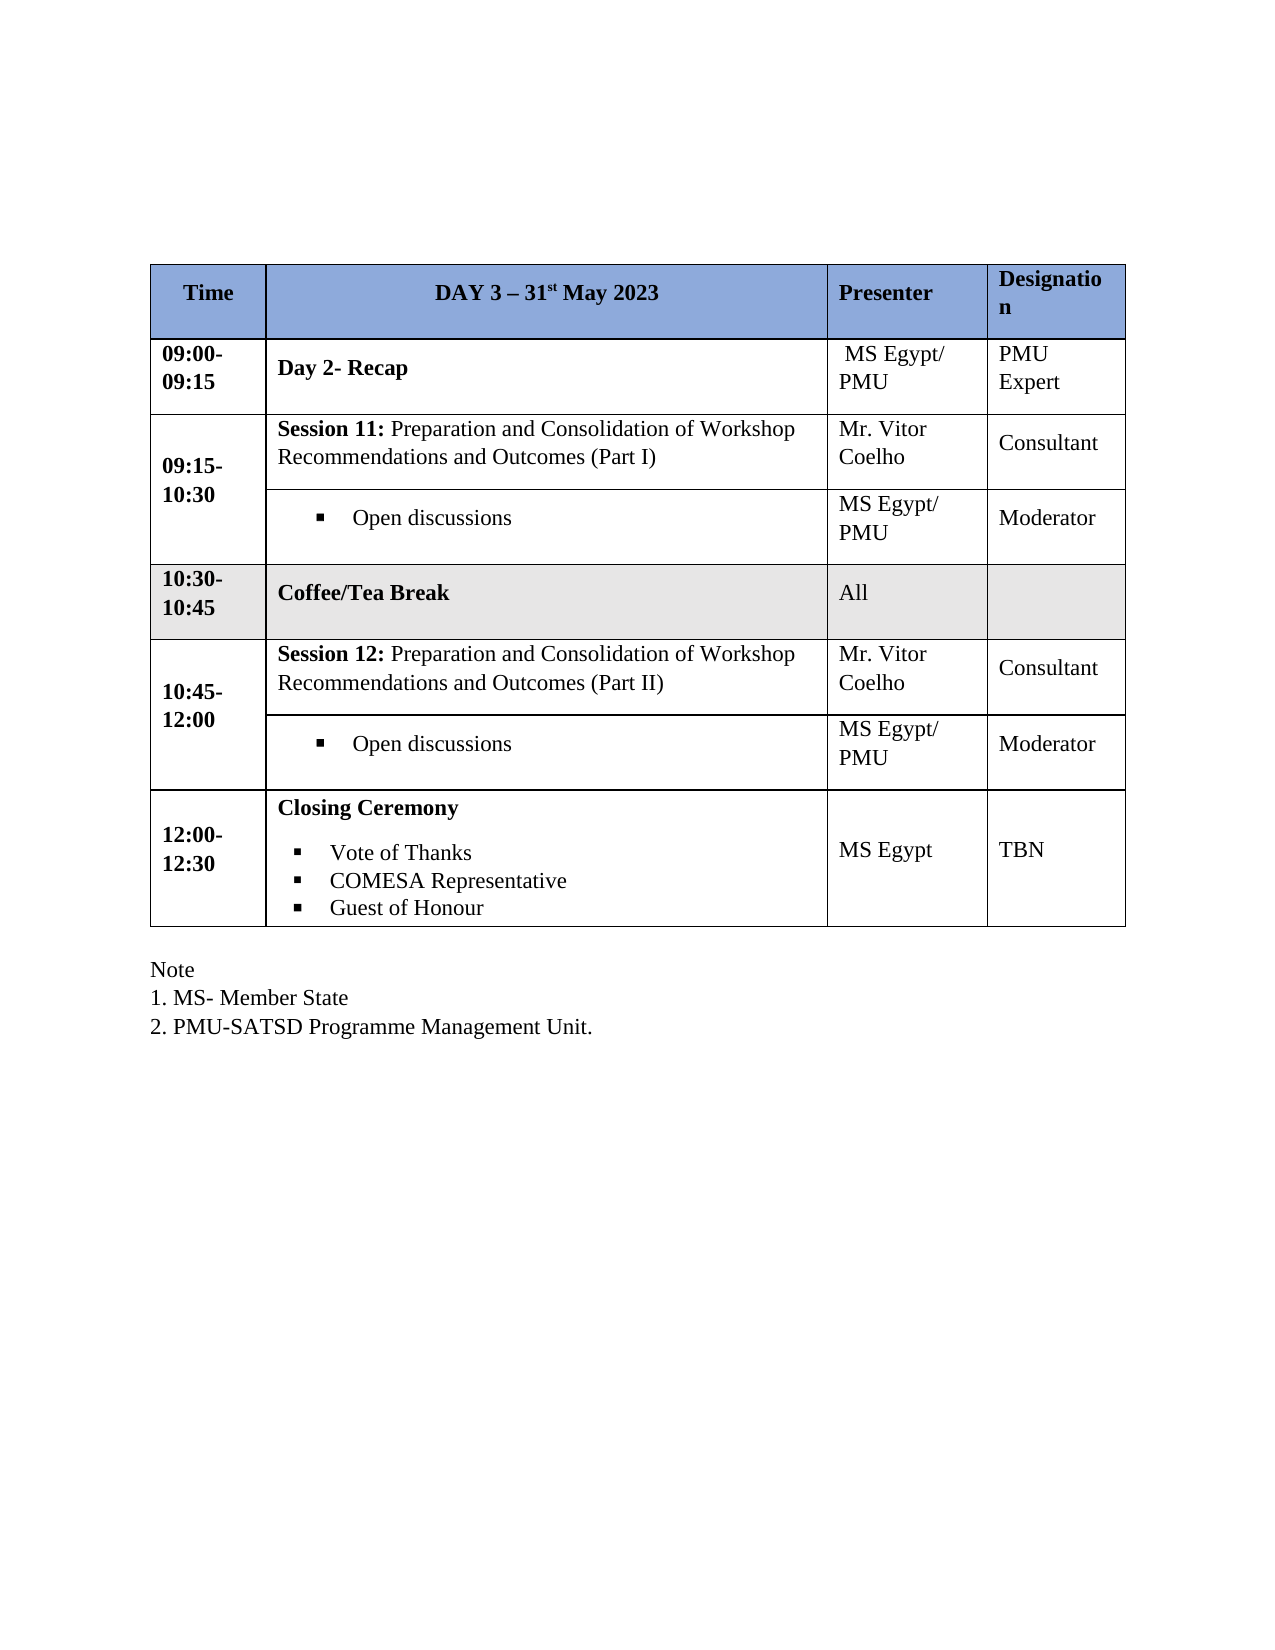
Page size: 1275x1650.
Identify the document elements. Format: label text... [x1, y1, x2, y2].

table_cell 12:00-12:30 [151, 791, 265, 926]
text 2. PMU-SATSD Programme Management Unit. [150, 1013, 1125, 1039]
table_cell Moderator [988, 716, 1125, 789]
table_cell Day 2- Recap [267, 340, 827, 413]
table_header Presenter [828, 265, 987, 338]
text 1. MS- Member State [150, 984, 1125, 1011]
table_header Time [151, 265, 265, 338]
table_cell 09:15-10:30 [151, 415, 265, 564]
table_cell Mr. Vitor Coelho [828, 415, 987, 488]
table_cell Open discussions [267, 490, 827, 564]
table_cell MS Egypt [828, 791, 987, 926]
table_cell 10:30-10:45 [151, 565, 265, 639]
table_cell Consultant [988, 415, 1125, 488]
table_cell Session 12: Preparation and Consolidation of Workshop Recommendations and Outcomes (Part II) [267, 640, 827, 714]
table_cell Session 11: Preparation and Consolidation of Workshop Recommendations and Outcomes (Part I) [267, 415, 827, 488]
table_cell MS Egypt/ PMU [828, 716, 987, 789]
table_cell All [828, 565, 987, 639]
table_cell Closing Ceremony Vote of Thanks COMESA Representative Guest of Honour [267, 791, 827, 926]
table_cell TBN [988, 791, 1125, 926]
table_cell Mr. Vitor Coelho [828, 640, 987, 714]
table_cell [988, 565, 1125, 639]
text Note [150, 956, 1125, 982]
table_header DAY 3 – 31st May 2023 [267, 265, 827, 338]
table_cell 10:45-12:00 [151, 640, 265, 789]
table_cell MS Egypt/ PMU [828, 490, 987, 564]
table_cell Coffee/Tea Break [267, 565, 827, 639]
table_header Designation [988, 265, 1125, 338]
table_cell Consultant [988, 640, 1125, 714]
table_cell PMU Expert [988, 340, 1125, 413]
table_cell 09:00-09:15 [151, 340, 265, 413]
table_cell Open discussions [267, 716, 827, 789]
table_cell Moderator [988, 490, 1125, 564]
table_cell MS Egypt/ PMU [828, 340, 987, 413]
